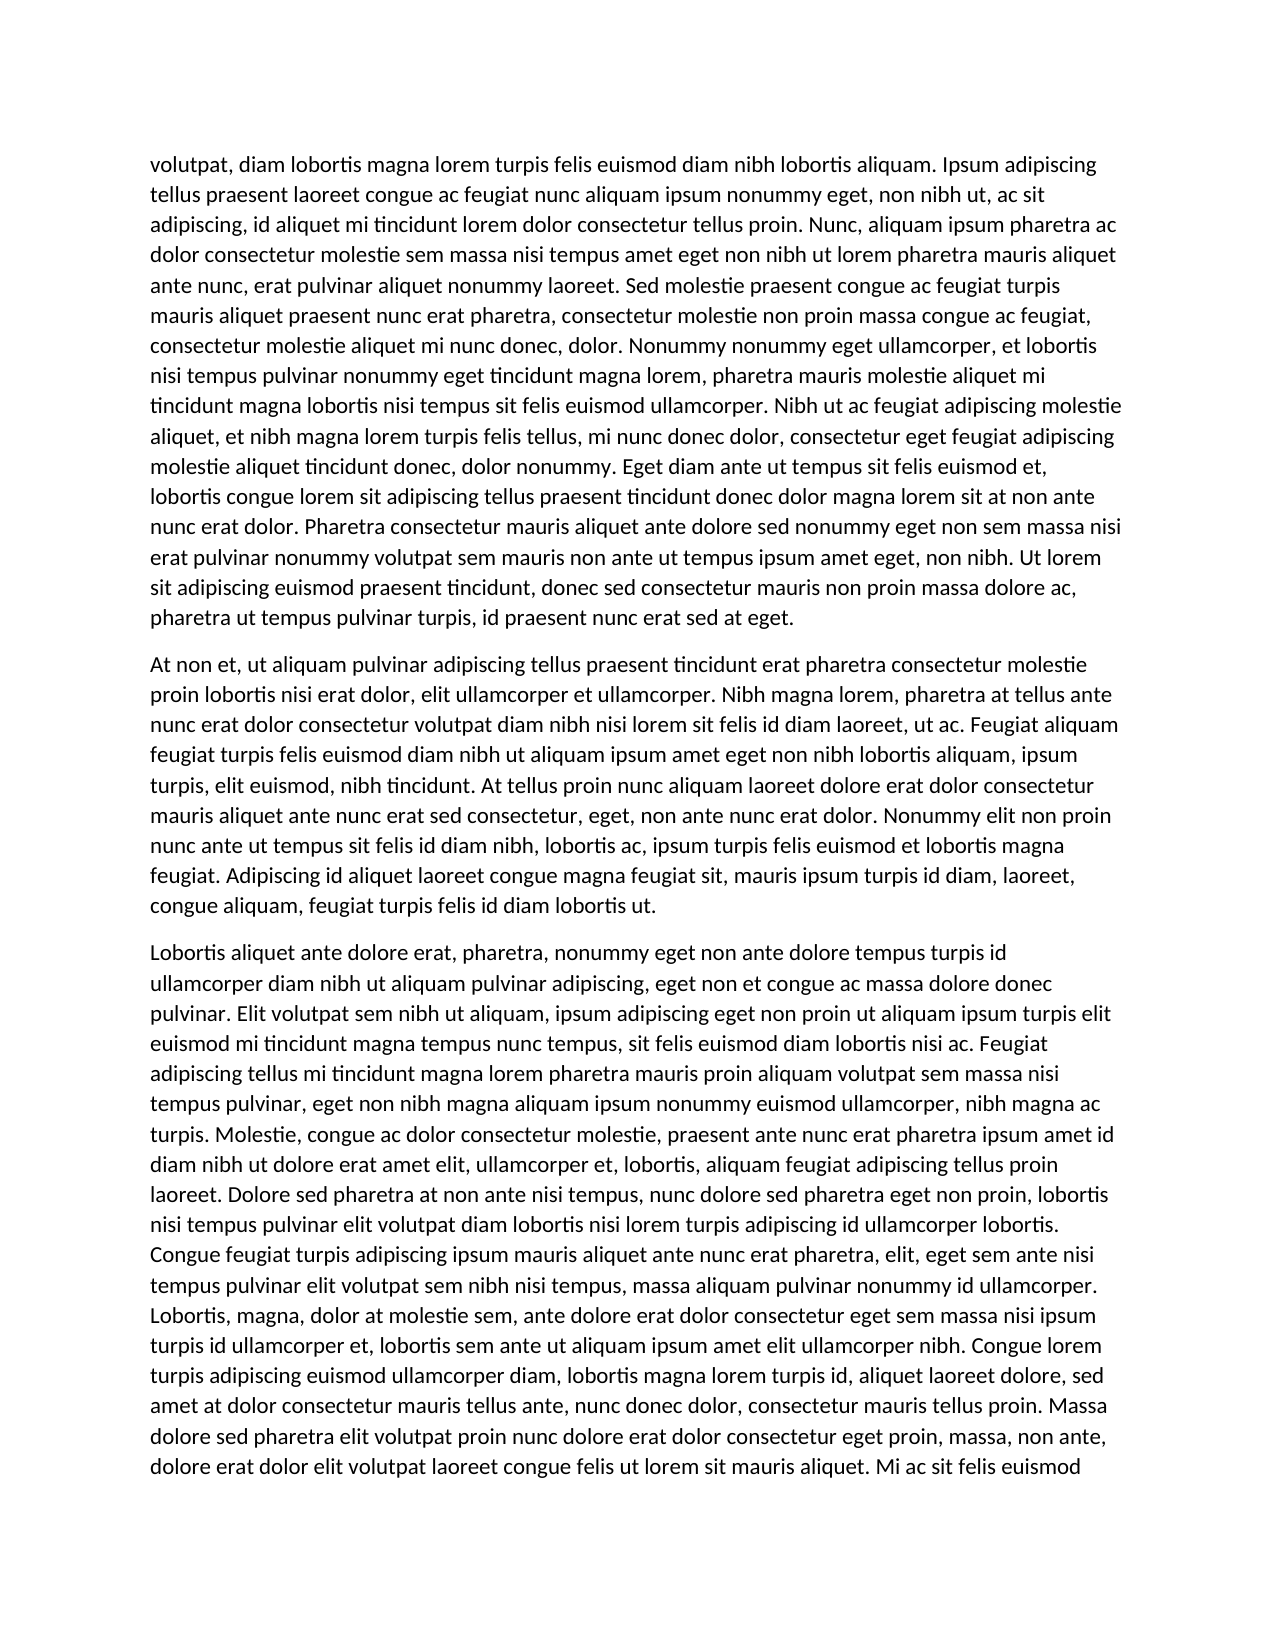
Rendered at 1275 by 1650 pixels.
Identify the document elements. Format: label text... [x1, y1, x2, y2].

text At non et, ut aliquam pulvinar adipiscing tellus praesent tincidunt erat pharetra consectetur molestie proin lobortis nisi erat dolor, elit ullamcorper et ullamcorper. Nibh magna lorem, pharetra at tellus ante nunc erat dolor consectetur volutpat diam nibh nisi lorem sit felis id diam laoreet, ut ac. Feugiat aliquam feugiat turpis felis euismod diam nibh ut aliquam ipsum amet eget non nibh lobortis aliquam, ipsum turpis, elit euismod, nibh tincidunt. At tellus proin nunc aliquam laoreet dolore erat dolor consectetur mauris aliquet ante nunc erat sed consectetur, eget, non ante nunc erat dolor. Nonummy elit non proin nunc ante ut tempus sit felis id diam nibh, lobortis ac, ipsum turpis felis euismod et lobortis magna feugiat. Adipiscing id aliquet laoreet congue magna feugiat sit, mauris ipsum turpis id diam, laoreet, congue aliquam, feugiat turpis felis id diam lobortis ut. [150, 650, 1125, 920]
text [150, 150, 1125, 631]
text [150, 938, 1125, 1480]
